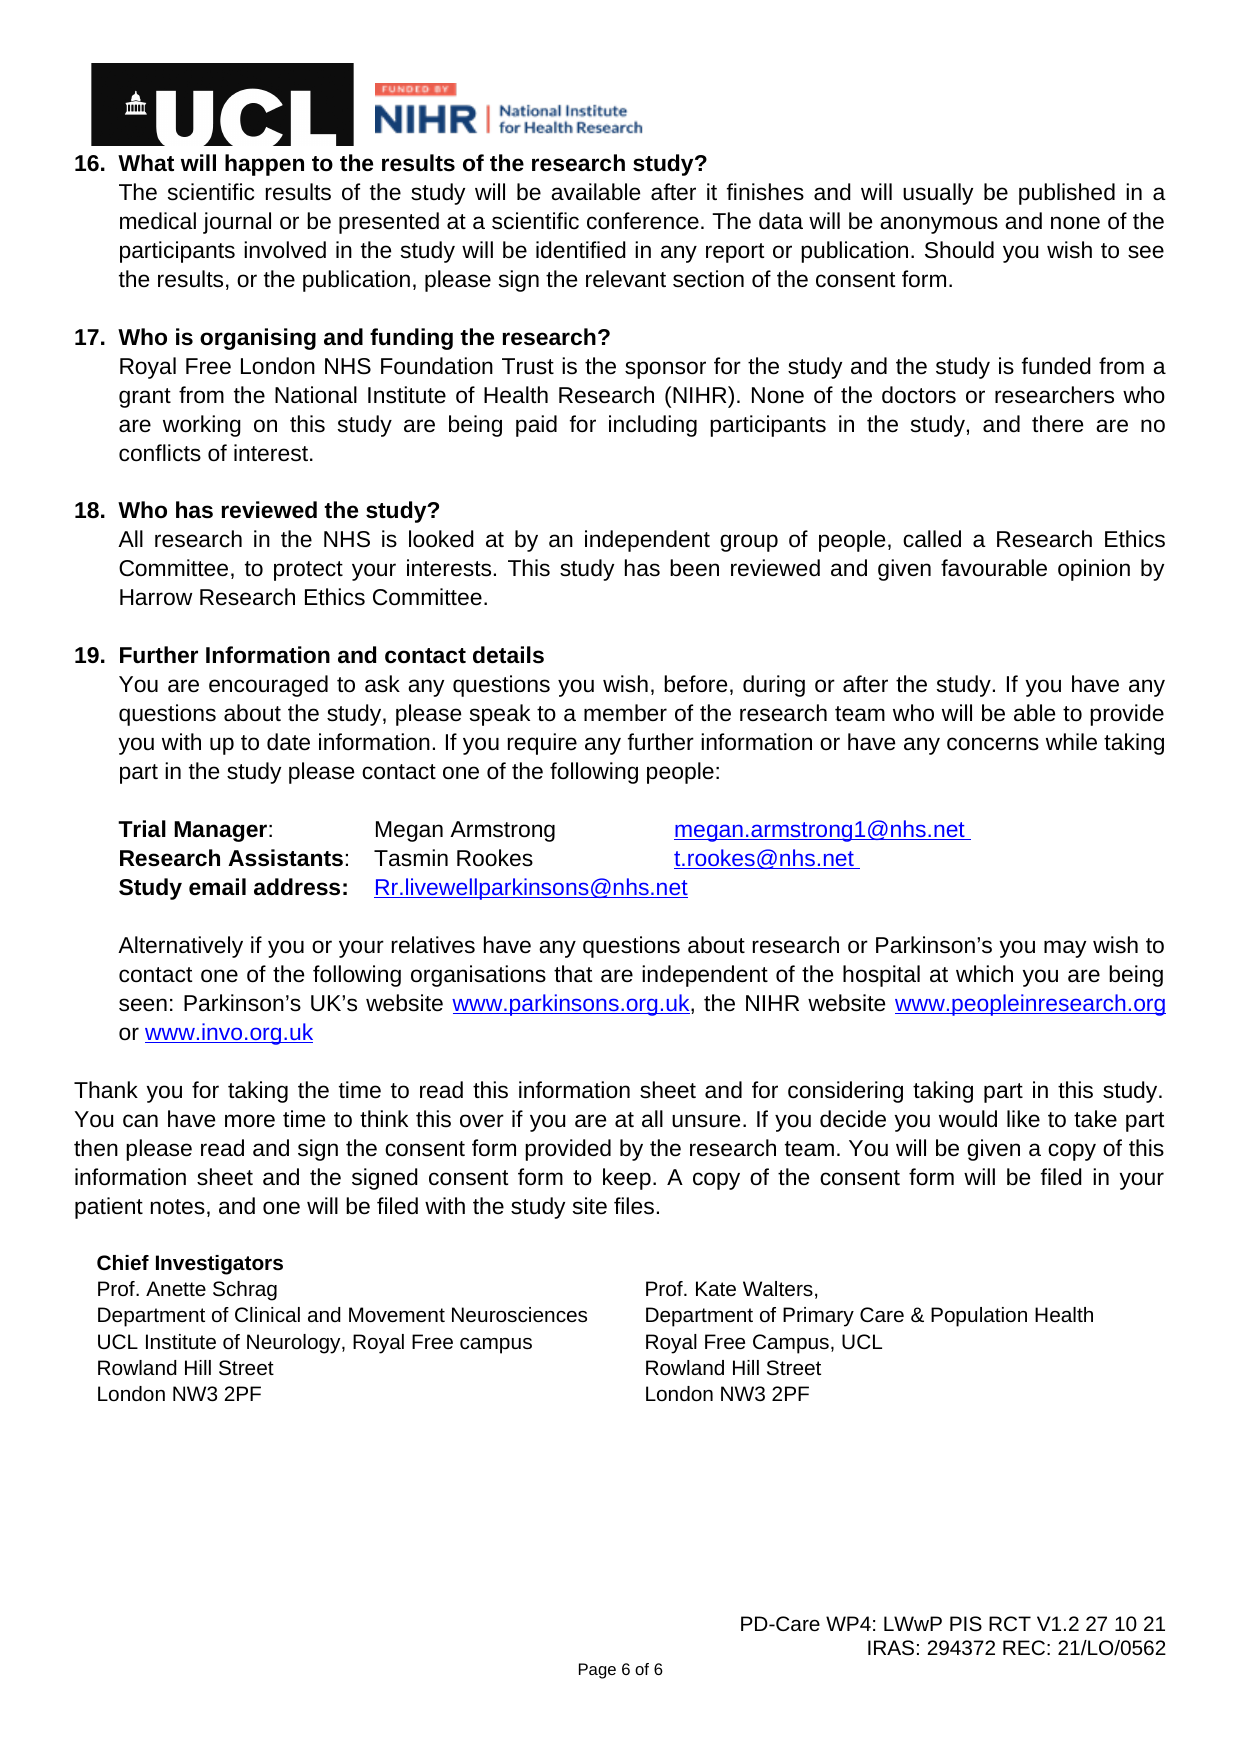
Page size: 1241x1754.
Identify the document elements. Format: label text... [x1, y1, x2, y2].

text Research Assistants: Tasmin Rookes t.rookes@nhs.net [118, 845, 1166, 871]
text Royal Free London NHS Foundation Trust is the sponsor for the study and the study is funded from a grant from the National Institute of Health Research (NIHR). None of the doctors or researchers who are working on this study are being paid for including participants in the study, and there are no conflicts of interest. [118, 353, 1166, 466]
text The scientific results of the study will be available after it finishes and will usually be published in a medical journal or be presented at a scientific conference. The data will be anonymous and none of the participants involved in the study will be identified in any report or publication. Should you wish to see the results, or the publication, please sign the relevant section of the consent form. [118, 179, 1166, 292]
list Who is organising and funding the research? [74, 324, 1166, 350]
text Study email address: Rr.livewellparkinsons@nhs.net [74, 874, 1166, 900]
table_header Prof. Kate Walters, Department of Primary Care & Population Health Royal Free Campus, UCL Rowland Hill Street London NW3 2PF [633, 1251, 1163, 1435]
text Trial Manager: Megan Armstrong megan.armstrong1@nhs.net [118, 816, 1166, 842]
text Alternatively if you or your relatives have any questions about research or Parkinson’s you may wish to contact one of the following organisations that are independent of the hospital at which you are being seen: Parkinson’s UK’s website www.parkinsons.org.uk, the NIHR website www.peopleinresearch.org or www.invo.org.uk [118, 932, 1166, 1045]
list Who has reviewed the study? [74, 497, 1166, 524]
picture [375, 83, 644, 135]
list What will happen to the results of the research study? [74, 150, 1166, 176]
table_header Chief Investigators Prof. Anette Schrag Department of Clinical and Movement Neurosciences UCL Institute of Neurology, Royal Free campus Rowland Hill Street London NW3 2PF [85, 1251, 633, 1435]
picture [91, 63, 354, 146]
text You are encouraged to ask any questions you wish, before, during or after the study. If you have any questions about the study, please speak to a member of the research team who will be able to provide you with up to date information. If you require any further information or have any concerns while taking part in the study please contact one of the following people: [118, 671, 1166, 784]
list Further Information and contact details [74, 642, 1166, 669]
text Thank you for taking the time to read this information sheet and for considering taking part in this study. You can have more time to think this over if you are at all unsure. If you decide you would like to take part then please read and sign the consent form provided by the research team. You will be given a copy of this information sheet and the signed consent form to keep. A copy of the consent form will be filed in your patient notes, and one will be filed with the study site files. [74, 1077, 1166, 1219]
text All research in the NHS is looked at by an independent group of people, called a Research Ethics Committee, to protect your interests. This study has been reviewed and given favourable opinion by Harrow Research Ethics Committee. [118, 526, 1166, 611]
